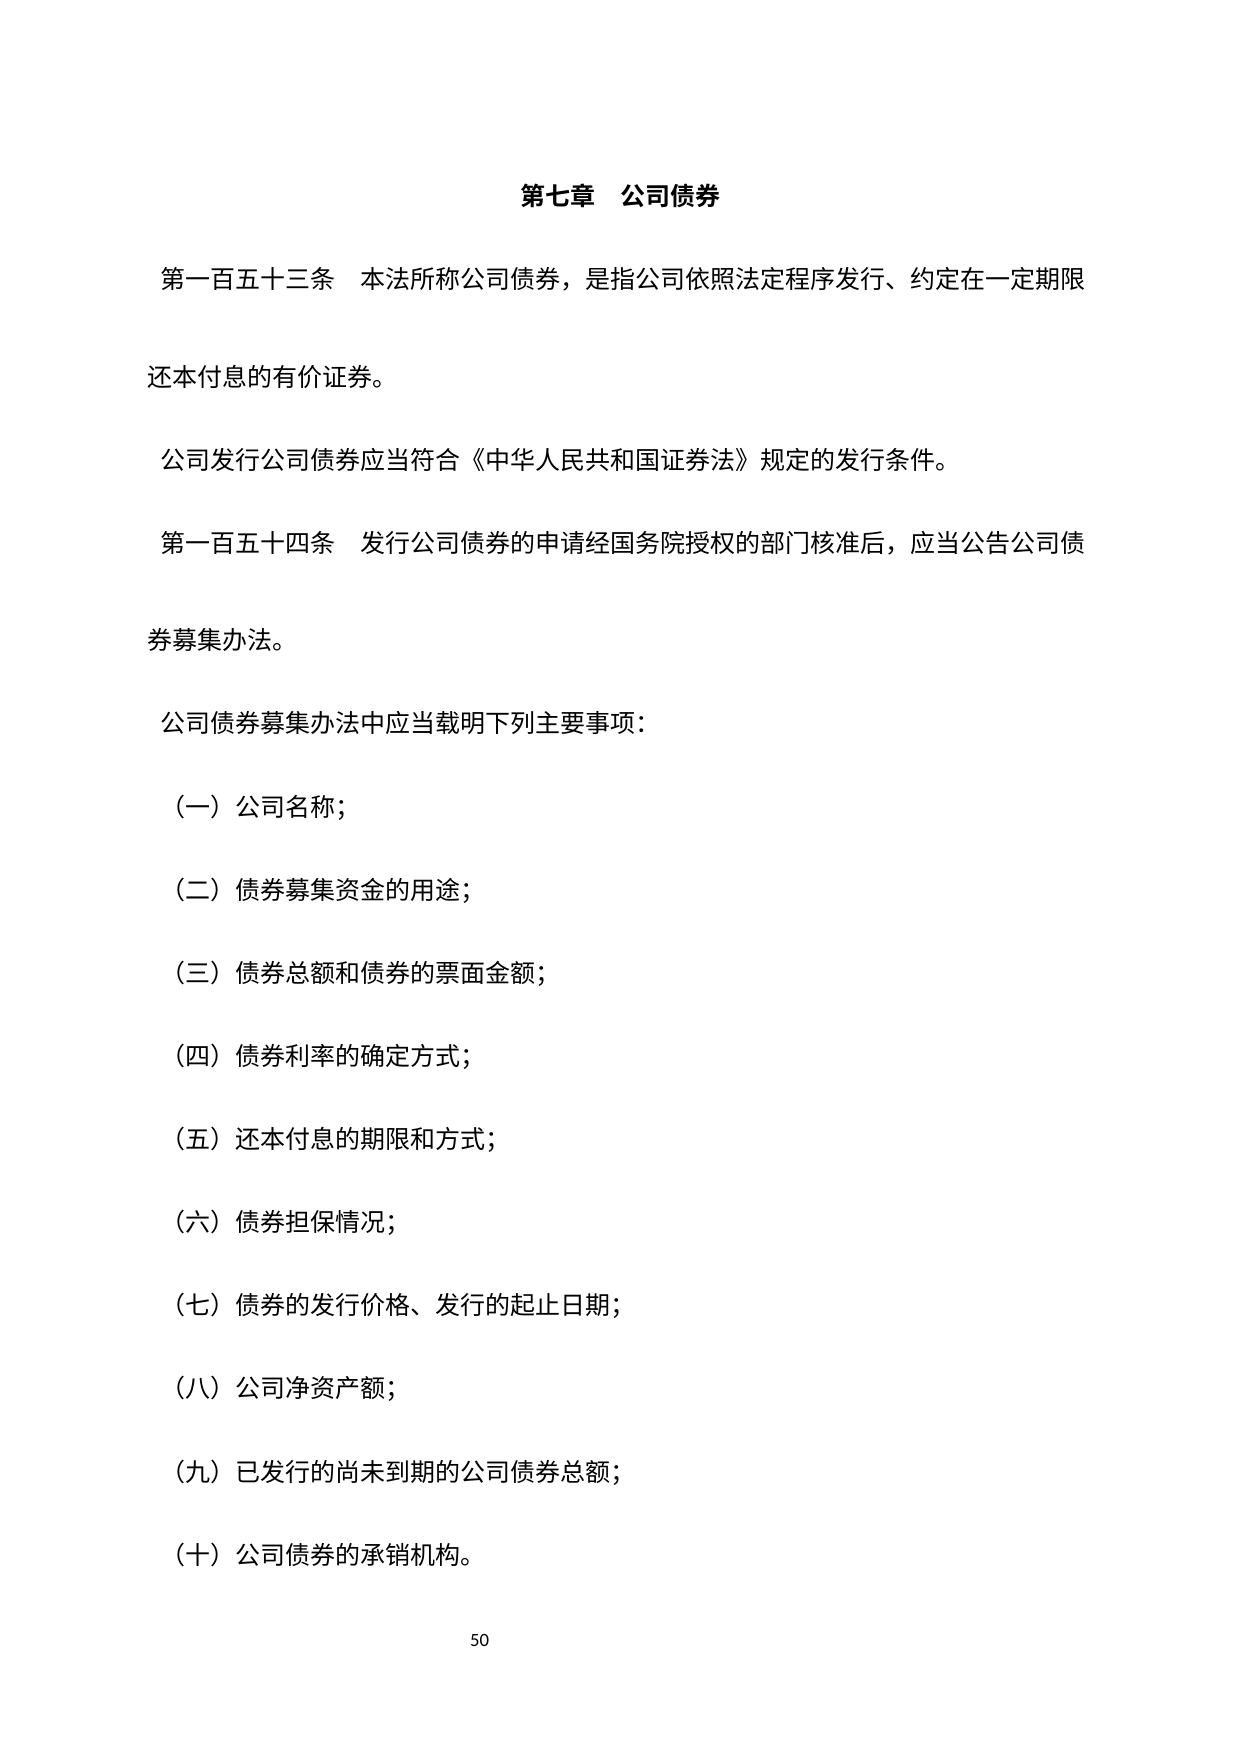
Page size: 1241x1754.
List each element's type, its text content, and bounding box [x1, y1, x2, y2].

text （一）公司名称； [148, 773, 1093, 838]
text （四）债券利率的确定方式； [148, 1022, 1093, 1087]
text （八）公司净资产额； [148, 1354, 1093, 1419]
text （九）已发行的尚未到期的公司债券总额； [148, 1438, 1093, 1503]
text （六）债券担保情况； [148, 1188, 1093, 1253]
text 公司发行公司债券应当符合《中华人民共和国证券法》规定的发行条件。 [148, 426, 1093, 491]
text （五）还本付息的期限和方式； [148, 1105, 1093, 1170]
text （二）债券募集资金的用途； [148, 856, 1093, 921]
text （十）公司债券的承销机构。 [148, 1521, 1093, 1586]
text 第七章 公司债券 [148, 162, 1093, 227]
text 第一百五十四条 发行公司债券的申请经国务院授权的部门核准后，应当公告公司债券募集办法。 [148, 509, 1093, 671]
text （三）债券总额和债券的票面金额； [148, 939, 1093, 1004]
text 公司债券募集办法中应当载明下列主要事项： [148, 689, 1093, 754]
text （七）债券的发行价格、发行的起止日期； [148, 1271, 1093, 1336]
text 第一百五十三条 本法所称公司债券，是指公司依照法定程序发行、约定在一定期限还本付息的有价证券。 [148, 245, 1093, 408]
